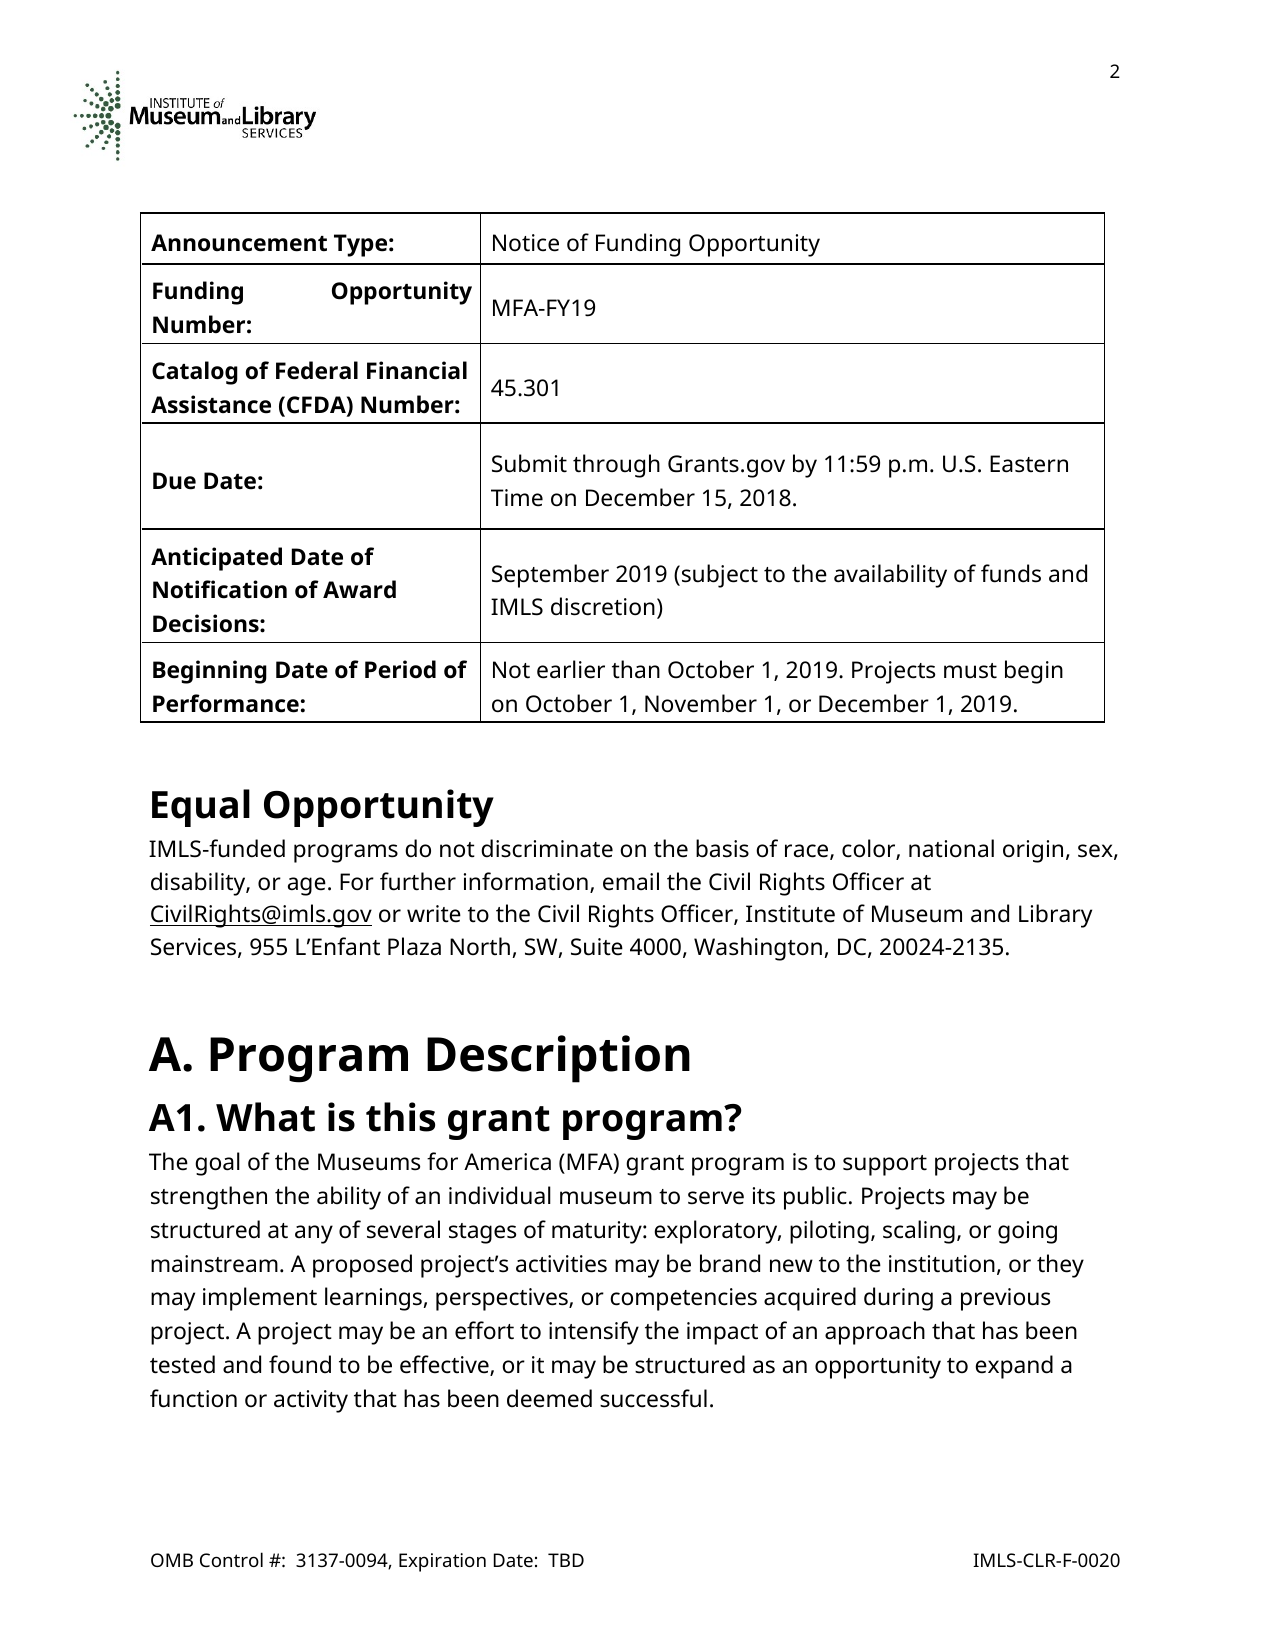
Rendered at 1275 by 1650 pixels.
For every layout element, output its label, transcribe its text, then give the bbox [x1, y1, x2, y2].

table_cell Not earlier than October 1, 2019. Projects must begin on October 1, November 1, or December 1, 2019. [481, 643, 1104, 721]
text A1. What is this grant program? [148, 1091, 1125, 1142]
table_cell MFA-FY19 [481, 265, 1104, 342]
table_cell Announcement Type: [141, 214, 480, 263]
table_cell Due Date: [141, 423, 480, 528]
table_cell Submit through Grants.gov by 11:59 p.m. U.S. Eastern Time on December 15, 2018. [481, 424, 1104, 528]
table_cell Beginning Date of Period of Performance: [141, 643, 480, 721]
table_cell Catalog of Federal Financial Assistance (CFDA) Number: [141, 344, 480, 422]
table_cell Funding Opportunity Number: [141, 264, 480, 342]
table_cell Notice of Funding Opportunity [481, 214, 1104, 263]
table_cell September 2019 (subject to the availability of funds and IMLS discretion) [481, 530, 1104, 642]
subtitle A. Program Description [148, 1022, 1125, 1086]
table_cell Anticipated Date of Notification of Award Decisions: [141, 529, 480, 642]
text Equal Opportunity [148, 778, 1125, 829]
text The goal of the Museums for America (MFA) grant program is to support projects that strengthen the ability of an individual museum to serve its public. Projects may be structured at any of several stages of maturity: exploratory, piloting, scaling, or going mainstream. A proposed project’s activities may be brand new to the institution, or they may implement learnings, perspectives, or competencies acquired during a previous project. A project may be an effort to intensify the impact of an approach that has been tested and found to be effective, or it may be structured as an opportunity to expand a function or activity that has been deemed successful. [148, 1146, 1125, 1414]
text IMLS-funded programs do not discriminate on the basis of race, color, national origin, sex, disability, or age. For further information, email the Civil Rights Officer at CivilRights@imls.gov or write to the Civil Rights Officer, Institute of Museum and Library Services, 955 L’Enfant Plaza North, SW, Suite 4000, Washington, DC, 20024-2135. [149, 833, 1124, 962]
picture [70, 58, 324, 173]
table_cell 45.301 [481, 344, 1104, 422]
